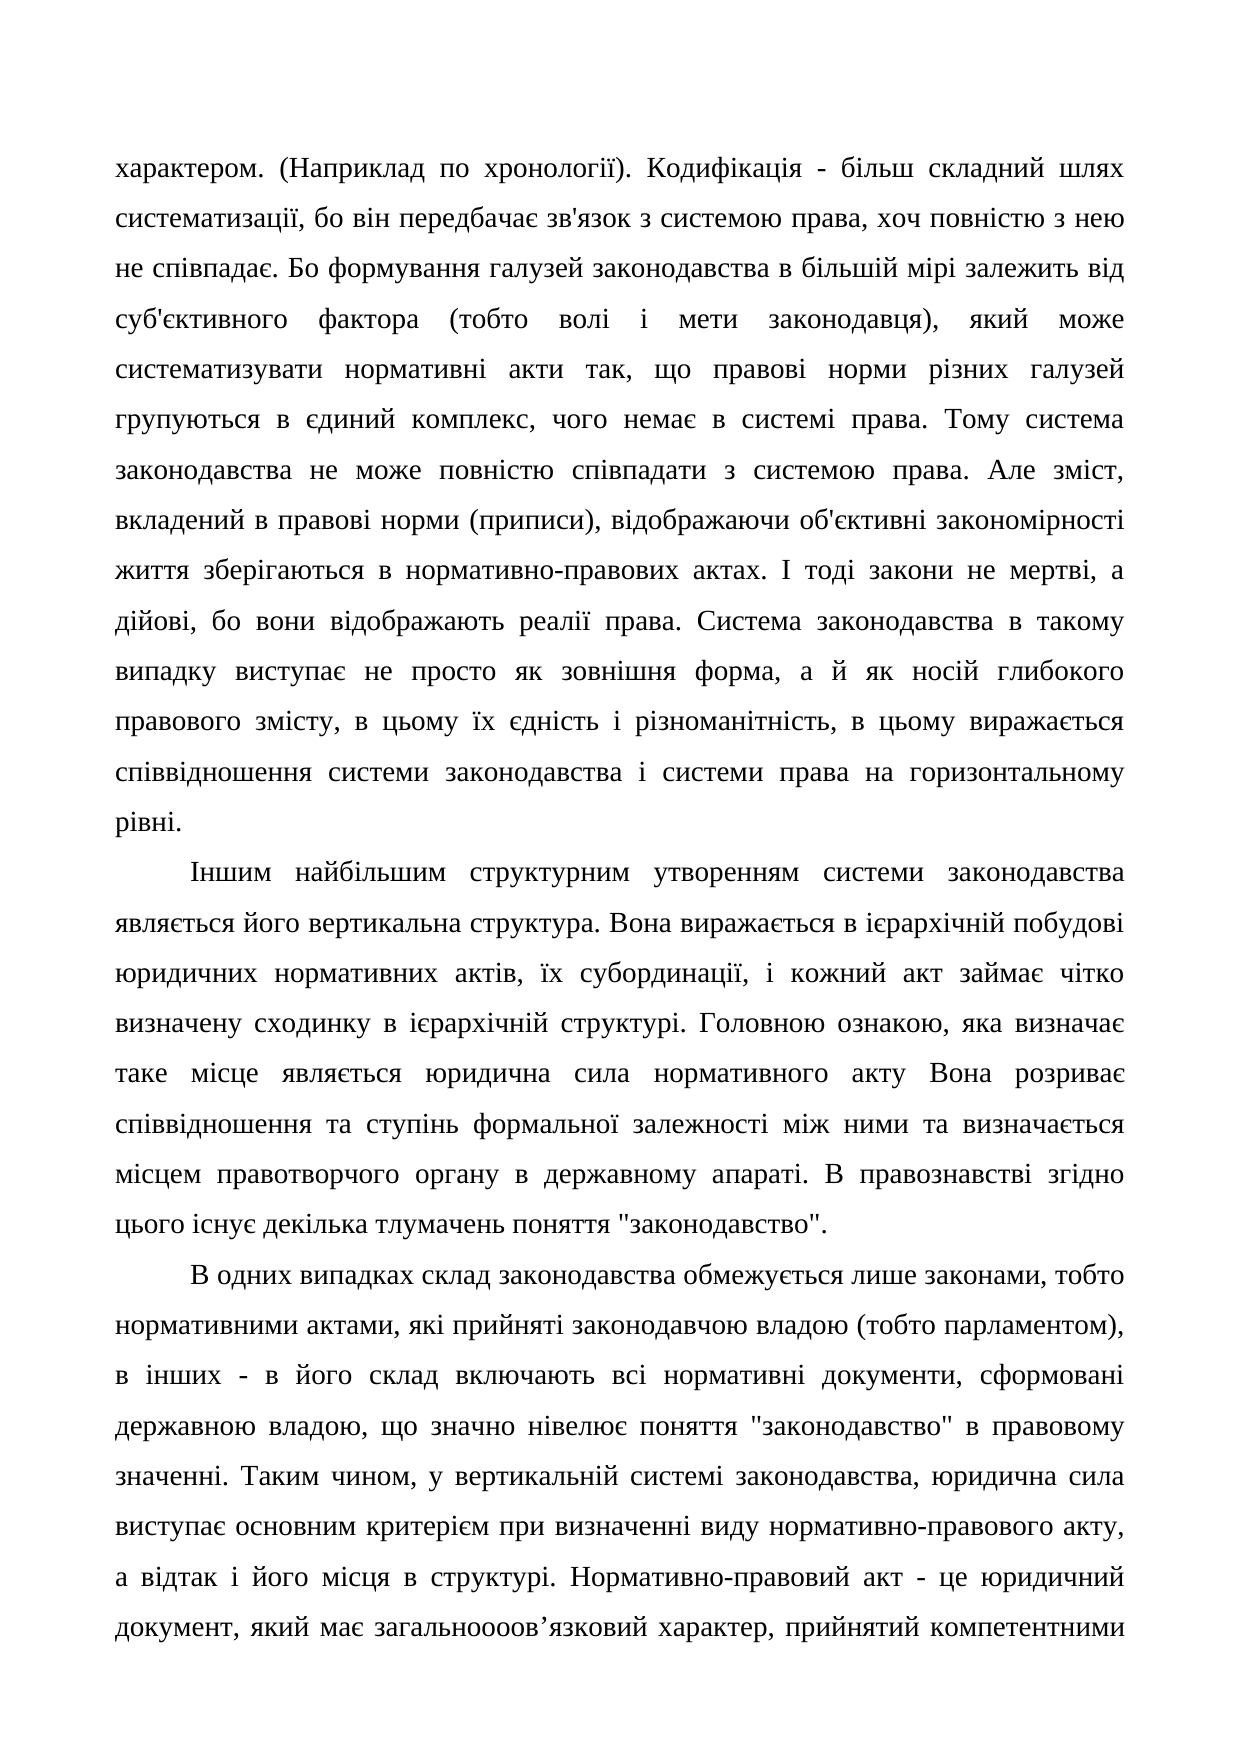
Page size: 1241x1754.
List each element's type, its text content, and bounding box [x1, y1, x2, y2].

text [115, 1257, 1125, 1643]
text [115, 150, 1125, 838]
text Іншим найбільшим структурним утворенням системи законодавства являється його вертикальна структура. Вона виражається в ієрархічній побудові юридичних нормативних актів, їх субординації, і кожний акт займає чітко визначену сходинку в ієрархічній структурі. Головною ознакою, яка визначає таке місце являється юридична сила нормативного акту Вона розриває співвідношення та ступінь формальної залежності між ними та визначається місцем правотворчого органу в державному апараті. В правознавстві згідно цього існує декілька тлумачень поняття "законодавство". [115, 854, 1125, 1240]
